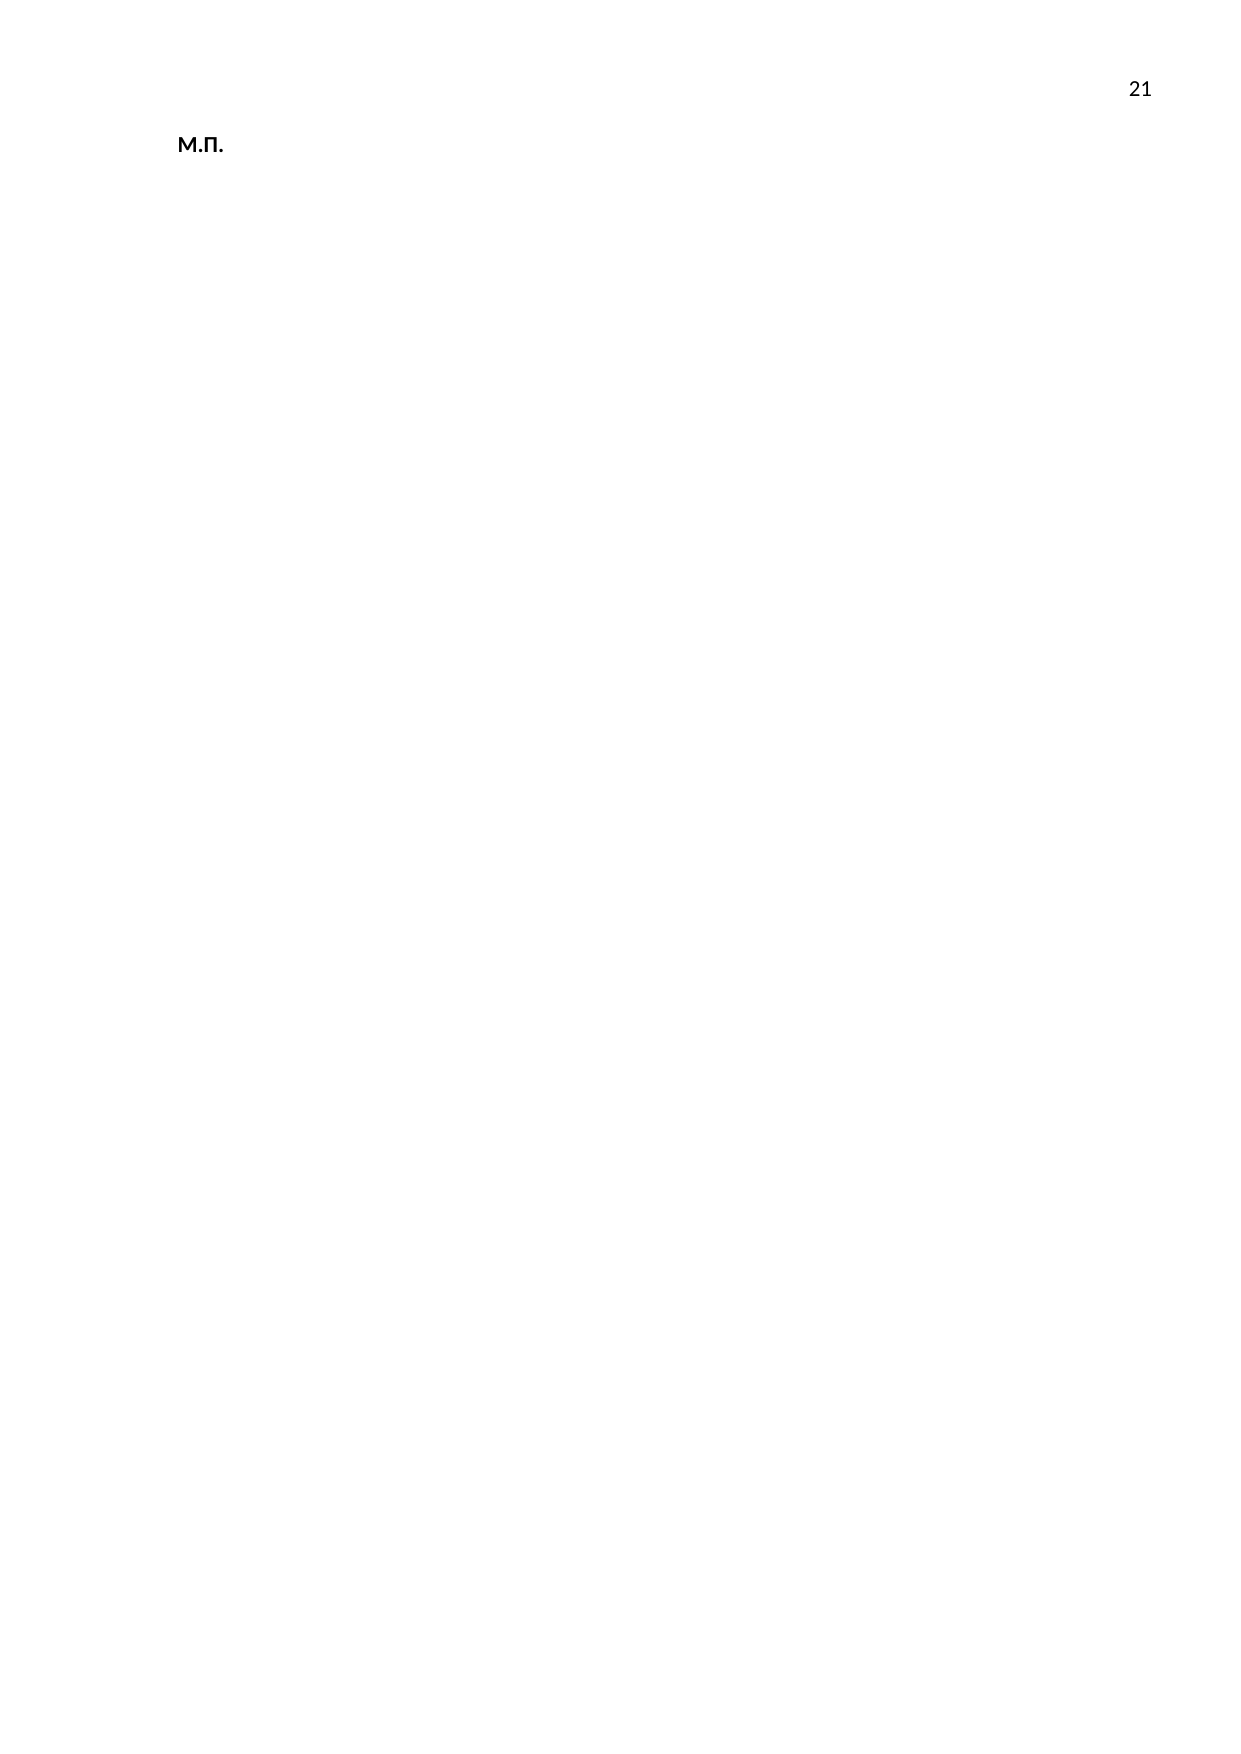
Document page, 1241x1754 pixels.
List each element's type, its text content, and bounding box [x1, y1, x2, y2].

text М.П. Форма 2 [177, 130, 1152, 158]
